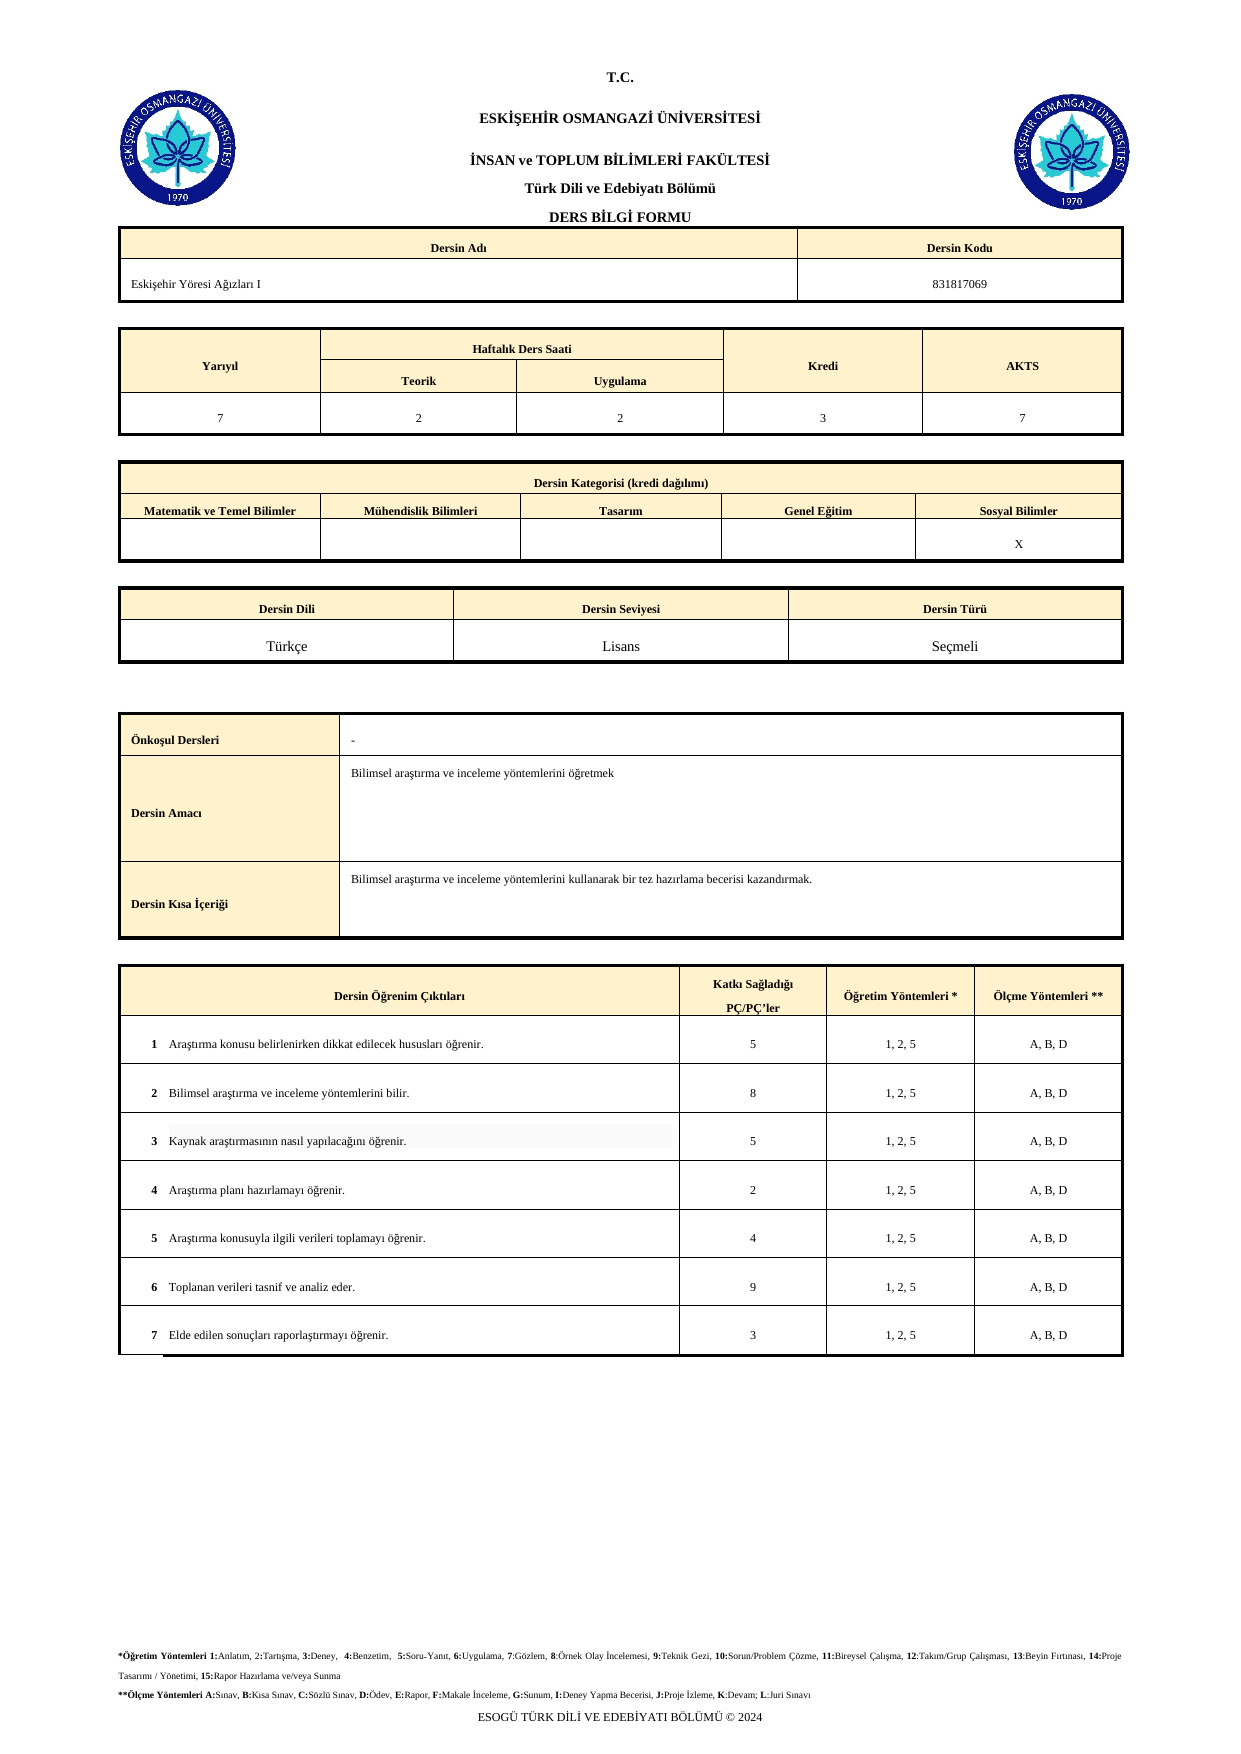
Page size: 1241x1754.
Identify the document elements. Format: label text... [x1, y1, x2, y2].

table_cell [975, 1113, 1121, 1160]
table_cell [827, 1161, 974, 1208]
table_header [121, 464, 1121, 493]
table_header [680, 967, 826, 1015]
text İNSAN ve TOPLUM BİLİMLERİ FAKÜLTESİ [237, 139, 1012, 168]
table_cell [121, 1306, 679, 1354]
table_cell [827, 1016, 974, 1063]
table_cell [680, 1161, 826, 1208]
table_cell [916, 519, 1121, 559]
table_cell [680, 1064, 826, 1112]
picture [118, 88, 237, 207]
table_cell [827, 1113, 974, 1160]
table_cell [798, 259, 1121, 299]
text Türk Dili ve Edebiyatı Bölümü [237, 168, 1012, 197]
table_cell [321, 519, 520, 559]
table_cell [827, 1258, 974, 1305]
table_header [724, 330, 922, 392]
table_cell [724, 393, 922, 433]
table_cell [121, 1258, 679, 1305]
text T.C. [118, 57, 1122, 86]
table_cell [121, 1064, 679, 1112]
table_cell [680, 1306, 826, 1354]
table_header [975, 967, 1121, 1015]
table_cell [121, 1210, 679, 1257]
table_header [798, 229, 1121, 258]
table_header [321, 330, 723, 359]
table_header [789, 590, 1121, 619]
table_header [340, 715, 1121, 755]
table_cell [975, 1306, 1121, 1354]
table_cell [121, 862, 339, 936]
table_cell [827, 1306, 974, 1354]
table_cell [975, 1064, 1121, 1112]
picture [1012, 92, 1131, 211]
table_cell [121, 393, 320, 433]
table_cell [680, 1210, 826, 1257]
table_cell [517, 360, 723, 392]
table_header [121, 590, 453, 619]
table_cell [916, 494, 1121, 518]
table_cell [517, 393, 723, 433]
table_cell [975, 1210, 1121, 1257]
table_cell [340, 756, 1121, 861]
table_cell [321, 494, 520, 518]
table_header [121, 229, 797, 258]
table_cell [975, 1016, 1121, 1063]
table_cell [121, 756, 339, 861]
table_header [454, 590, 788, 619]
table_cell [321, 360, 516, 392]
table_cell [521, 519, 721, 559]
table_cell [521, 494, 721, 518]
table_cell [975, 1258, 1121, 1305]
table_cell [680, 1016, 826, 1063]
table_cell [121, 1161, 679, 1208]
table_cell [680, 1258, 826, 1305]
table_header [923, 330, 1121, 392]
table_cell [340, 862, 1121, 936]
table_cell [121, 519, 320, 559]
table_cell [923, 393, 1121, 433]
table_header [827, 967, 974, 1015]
text DERS BİLGİ FORMU [118, 197, 1122, 226]
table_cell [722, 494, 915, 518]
text ESKİŞEHİR OSMANGAZİ ÜNİVERSİTESİ [237, 98, 1012, 127]
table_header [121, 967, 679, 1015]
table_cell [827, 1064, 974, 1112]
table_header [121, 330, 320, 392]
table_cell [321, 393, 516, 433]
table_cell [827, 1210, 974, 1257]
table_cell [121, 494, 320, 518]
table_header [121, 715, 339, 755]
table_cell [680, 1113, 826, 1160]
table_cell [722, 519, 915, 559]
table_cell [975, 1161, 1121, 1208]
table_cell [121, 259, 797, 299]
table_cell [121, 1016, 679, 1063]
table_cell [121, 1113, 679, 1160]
